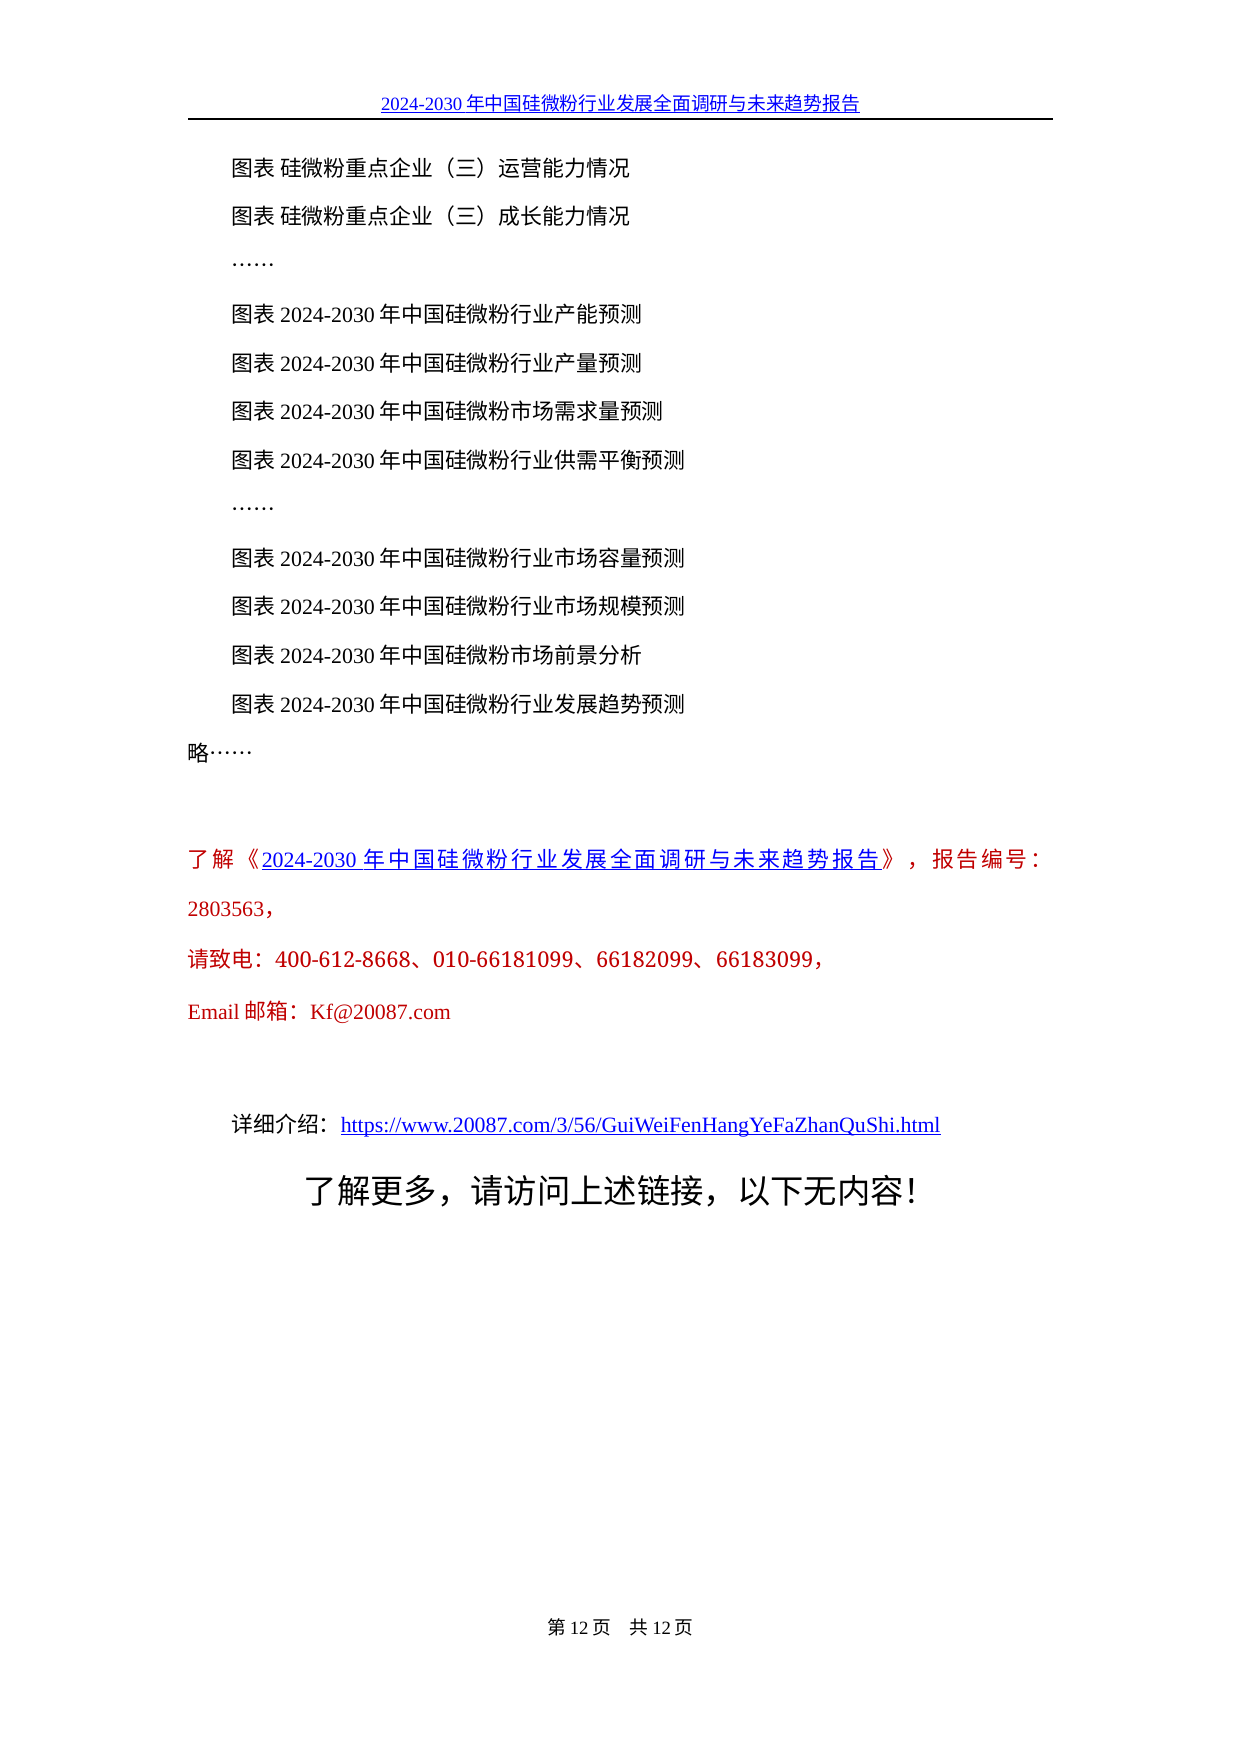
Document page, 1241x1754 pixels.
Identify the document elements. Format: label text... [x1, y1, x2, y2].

text 详细介绍：https://www.20087.com/3/56/GuiWeiFenHangYeFaZhanQuShi.html [187, 1106, 1053, 1139]
text 了解《2024-2030年中国硅微粉行业发展全面调研与未来趋势报告》，报告编号：2803563， [187, 842, 1053, 923]
text 请致电：400-612-8668、010-66181099、66182099、66183099， [187, 942, 1053, 974]
text Email邮箱：Kf@20087.com [187, 993, 1053, 1026]
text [187, 150, 1053, 768]
title 了解更多，请访问上述链接，以下无内容！ [187, 1156, 1053, 1221]
